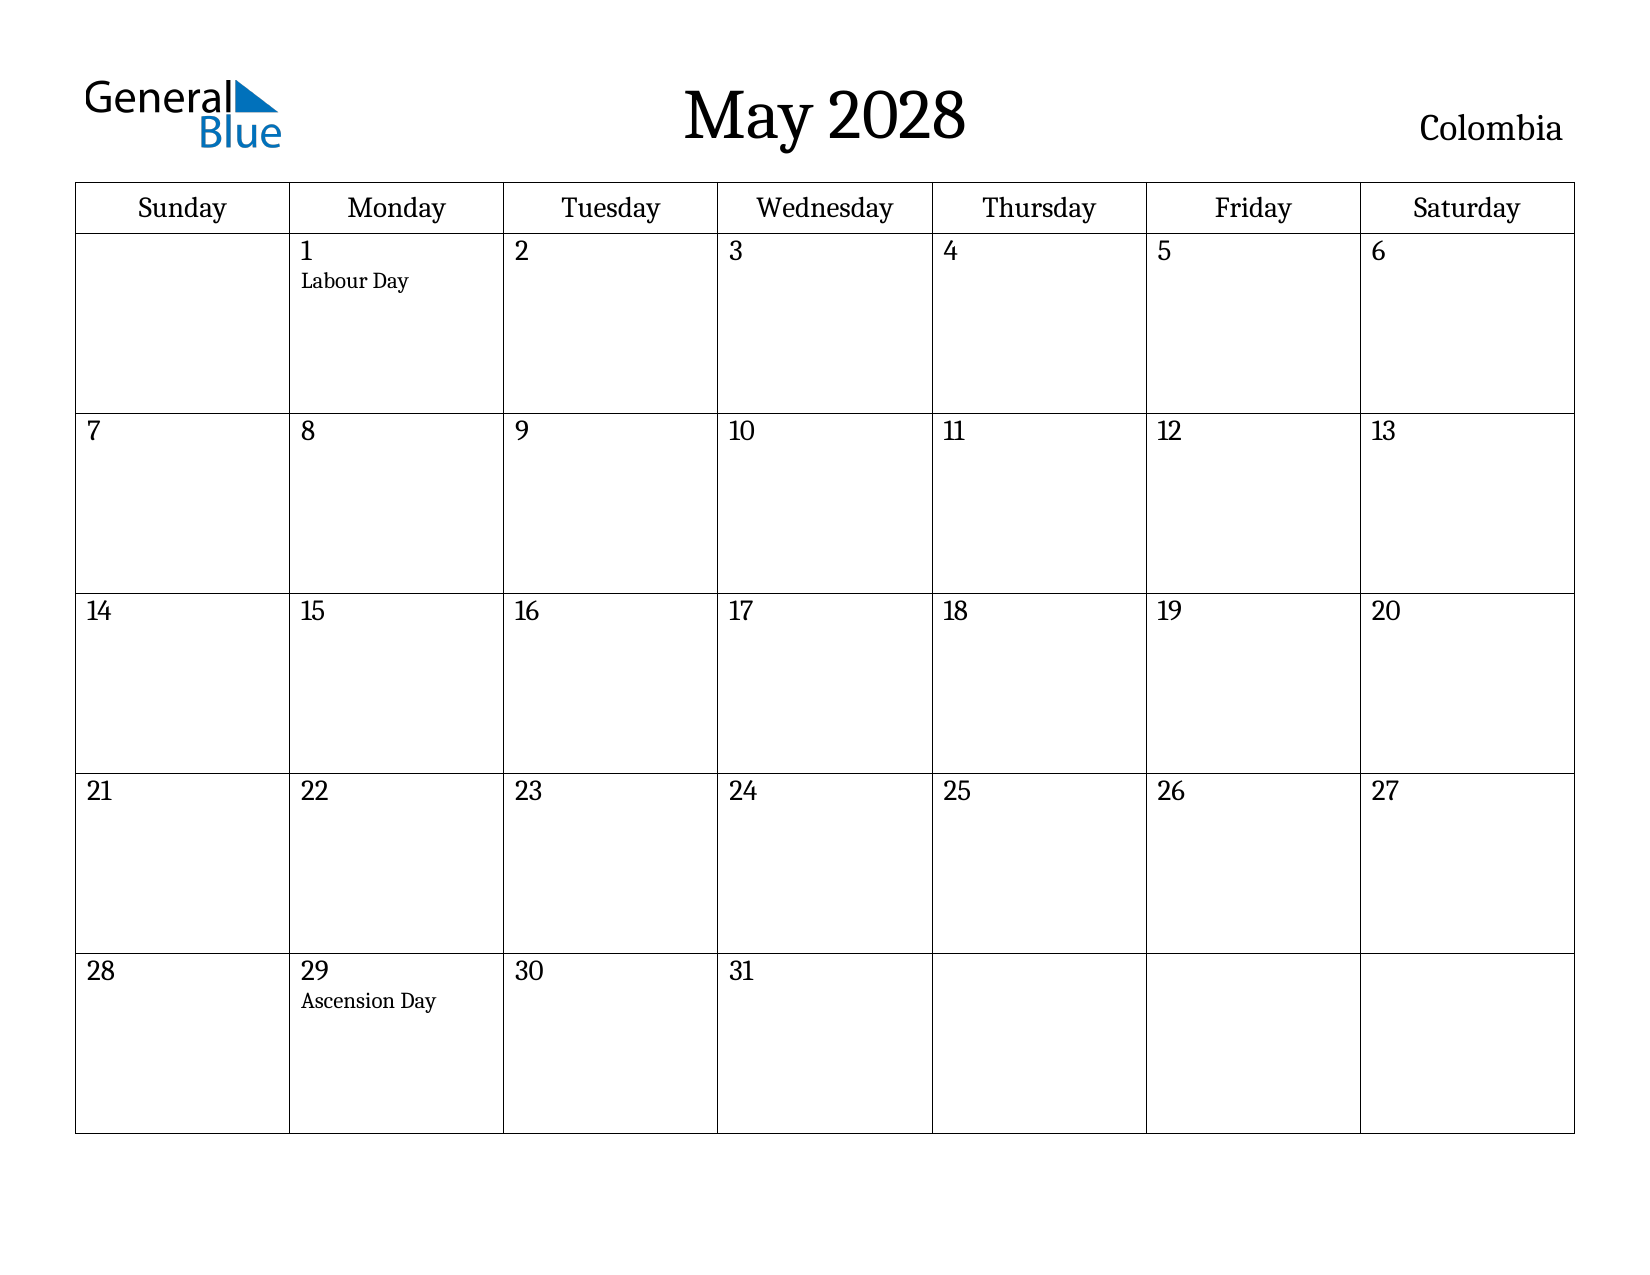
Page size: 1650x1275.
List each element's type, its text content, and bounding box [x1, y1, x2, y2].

table_cell Wednesday [718, 183, 932, 233]
table_cell 9 [504, 414, 717, 447]
table_cell [933, 954, 1146, 987]
table_cell 25 [933, 774, 1146, 807]
table_cell Sunday [76, 183, 289, 233]
table_cell 21 [76, 774, 289, 807]
table_cell [718, 627, 932, 773]
table_cell [290, 627, 503, 773]
table_cell [504, 808, 717, 953]
table_cell [76, 988, 289, 1133]
table_cell 20 [1361, 594, 1574, 627]
table_cell [1361, 627, 1574, 773]
table_cell 11 [933, 414, 1146, 447]
table_cell 4 [933, 234, 1146, 267]
table_cell Thursday [933, 183, 1146, 233]
table_cell [504, 988, 717, 1133]
table_cell Tuesday [504, 183, 717, 233]
table_cell 22 [290, 774, 503, 807]
table_cell [290, 808, 503, 953]
table_cell [1147, 988, 1360, 1133]
table_cell [718, 267, 932, 413]
table_cell 23 [504, 774, 717, 807]
picture [86, 80, 281, 148]
table_cell [1361, 267, 1574, 413]
table_cell [290, 448, 503, 593]
table_cell [933, 448, 1146, 593]
table_cell [718, 988, 932, 1133]
table_cell [933, 808, 1146, 953]
table_cell 6 [1361, 234, 1574, 267]
table_cell [1361, 988, 1574, 1133]
table_cell [1147, 954, 1360, 987]
table_cell Monday [290, 183, 503, 233]
table_cell 14 [76, 594, 289, 627]
table_cell 5 [1147, 234, 1360, 267]
table_cell 28 [76, 954, 289, 987]
table_cell 18 [933, 594, 1146, 627]
table_cell Saturday [1361, 183, 1574, 233]
table_cell 15 [290, 594, 503, 627]
table_cell [1147, 627, 1360, 773]
table_header [76, 75, 503, 182]
table_cell Labour Day [290, 267, 503, 413]
table_cell 31 [718, 954, 932, 987]
table_cell [76, 627, 289, 773]
table_cell 3 [718, 234, 932, 267]
table_header Colombia [1146, 75, 1574, 182]
table_cell [76, 448, 289, 593]
table_cell [76, 808, 289, 953]
table_cell [1147, 267, 1360, 413]
table_cell Friday [1147, 183, 1360, 233]
table_cell [76, 267, 289, 413]
table_cell 1 [290, 234, 503, 267]
table_header May 2028 [504, 75, 1146, 182]
table_cell 8 [290, 414, 503, 447]
table_cell [718, 448, 932, 593]
table_cell [933, 627, 1146, 773]
table_cell [1361, 808, 1574, 953]
table_cell 24 [718, 774, 932, 807]
table_cell [718, 808, 932, 953]
table_cell [504, 448, 717, 593]
table_cell 7 [76, 414, 289, 447]
table_cell [933, 988, 1146, 1133]
table_cell 27 [1361, 774, 1574, 807]
table_cell 10 [718, 414, 932, 447]
table_cell [1361, 954, 1574, 987]
table_cell Ascension Day [290, 988, 503, 1133]
table_cell [1147, 448, 1360, 593]
table_cell 30 [504, 954, 717, 987]
table_cell 17 [718, 594, 932, 627]
table_cell [504, 267, 717, 413]
table_cell 13 [1361, 414, 1574, 447]
table_cell 2 [504, 234, 717, 267]
table_cell 16 [504, 594, 717, 627]
table_cell 19 [1147, 594, 1360, 627]
table_cell 12 [1147, 414, 1360, 447]
table_cell 29 [290, 954, 503, 987]
table_cell [933, 267, 1146, 413]
table_cell [76, 234, 289, 267]
table_cell [1147, 808, 1360, 953]
table_cell 26 [1147, 774, 1360, 807]
table_cell [1361, 448, 1574, 593]
table_cell [504, 627, 717, 773]
